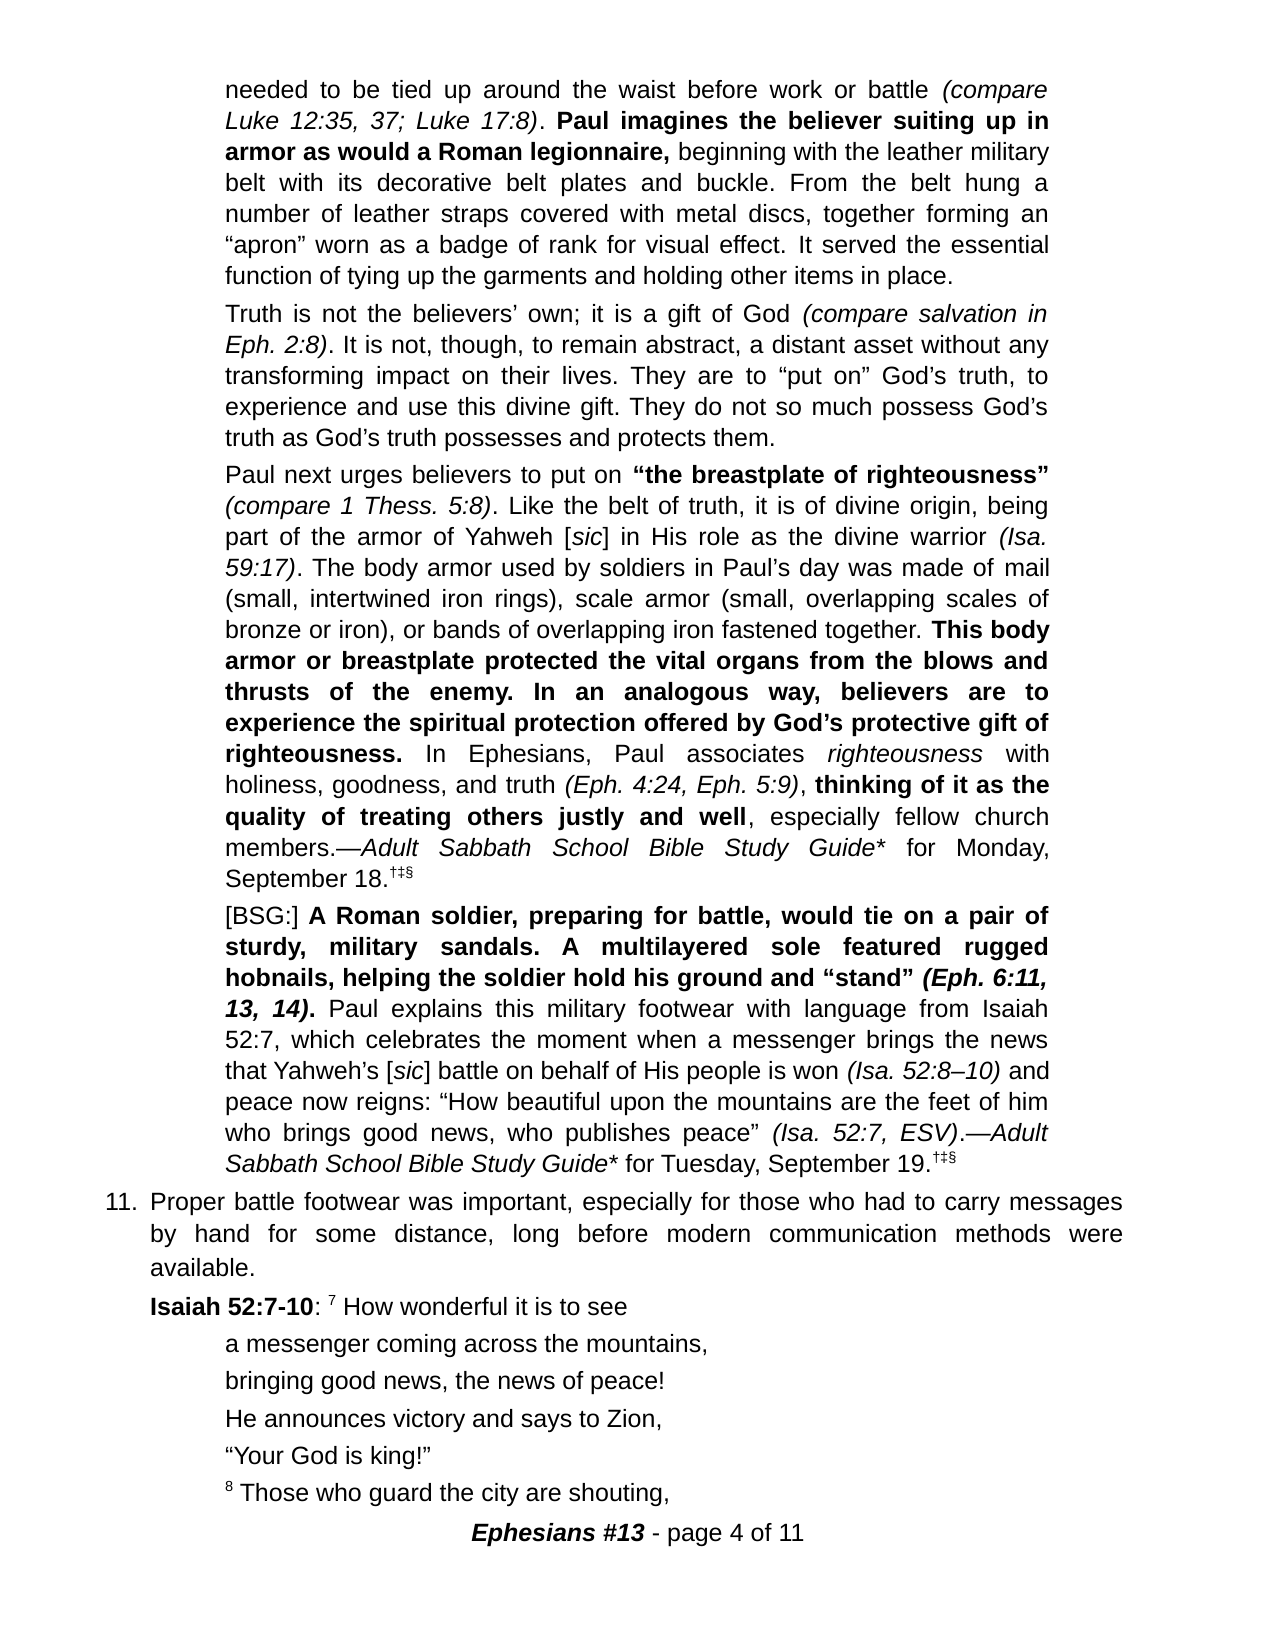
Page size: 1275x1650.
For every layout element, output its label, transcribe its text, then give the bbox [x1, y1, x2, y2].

list bringing good news, the news of peace! [225, 1366, 1050, 1395]
list Isaiah 52:7-10: 7 How wonderful it is to see [150, 1292, 1050, 1321]
list Paul next urges believers to put on “the breastplate of righteousness” (compare 1 Thess. 5:8). Like the belt of truth, it is of divine origin, being part of the armor of Yahweh [sic] in His role as the divine warrior (Isa. 59:17). The body armor used by soldiers in Paul’s day was made of mail (small, intertwined iron rings), scale armor (small, overlapping scales of bronze or iron), or bands of overlapping iron fastened together. This body armor or breastplate protected the vital organs from the blows and thrusts of the enemy. In an analogous way, believers are to experience the spiritual protection offered by God’s protective gift of righteousness. In Ephesians, Paul associates righteousness with holiness, goodness, and truth (Eph. 4:24, Eph. 5:9), thinking of it as the quality of treating others justly and well, especially fellow church members.―Adult Sabbath School Bible Study Guide* for Monday, September 18.†‡§ [225, 460, 1050, 892]
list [225, 75, 1050, 290]
list “Your God is king!” [225, 1441, 1050, 1470]
list [BSG:] A Roman soldier, preparing for battle, would tie on a pair of sturdy, military sandals. A multilayered sole featured rugged hobnails, helping the soldier hold his ground and “stand” (Eph. 6:11, 13, 14). Paul explains this military footwear with language from Isaiah 52:7, which celebrates the moment when a messenger brings the news that Yahweh’s [sic] battle on behalf of His people is won (Isa. 52:8–10) and peace now reigns: “How beautiful upon the mountains are the feet of him who brings good news, who publishes peace” (Isa. 52:7, ESV).―Adult Sabbath School Bible Study Guide* for Tuesday, September 19.†‡§ [225, 901, 1050, 1178]
list He announces victory and says to Zion, [225, 1404, 1050, 1432]
list Proper battle footwear was important, especially for those who had to carry messages by hand for some distance, long before modern communication methods were available. [105, 1186, 1125, 1281]
list 8 Those who guard the city are shouting, [225, 1478, 1050, 1507]
list a messenger coming across the mountains, [225, 1329, 1050, 1358]
list Truth is not the believers’ own; it is a gift of God (compare salvation in Eph. 2:8). It is not, though, to remain abstract, a distant asset without any transforming impact on their lives. They are to “put on” God’s truth, to experience and use this divine gift. They do not so much possess God’s truth as God’s truth possesses and protects them. [225, 298, 1050, 451]
